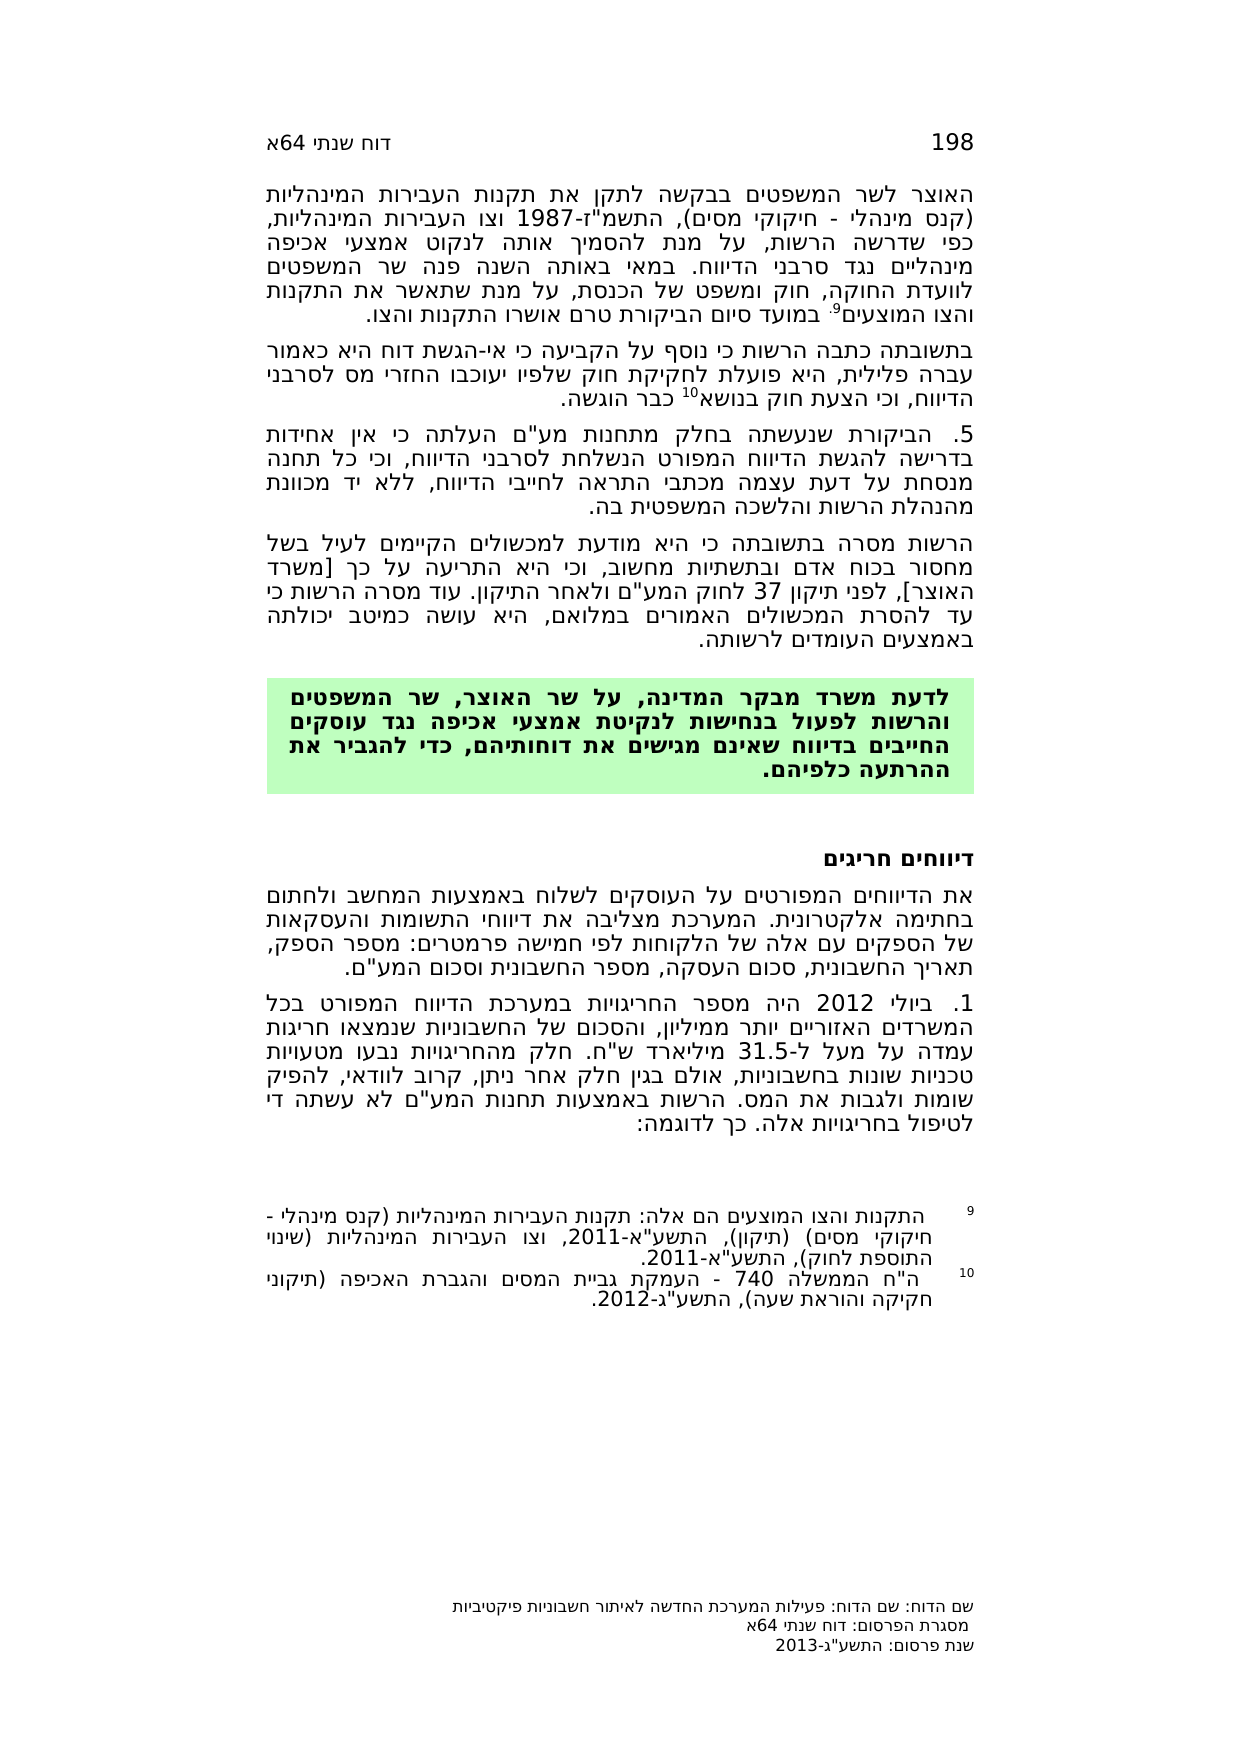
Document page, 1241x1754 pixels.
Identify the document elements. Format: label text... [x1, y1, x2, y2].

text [266, 183, 974, 327]
text לדעת משרד מבקר המדינה, על שר האוצר, שר המשפטים והרשות לפעול בנחישות לנקיטת אמצעי אכיפה נגד עוסקים החייבים בדיווח שאינם מגישים את דוחותיהם, כדי להגביר את ההרתעה כלפיהם. [267, 678, 974, 794]
text 1. ביולי 2012 היה מספר החריגויות במערכת הדיווח המפורט בכל המשרדים האזוריים יותר ממיליון, והסכום של החשבוניות שנמצאו חריגות עמדה על מעל ל-31.5 מיליארד ש"ח. חלק מהחריגויות נבעו מטעויות טכניות שונות בחשבוניות, אולם בגין חלק אחר ניתן, קרוב לוודאי, להפיק שומות ולגבות את המס. הרשות באמצעות תחנות המע"ם לא עשתה די לטיפול בחריגויות אלה. כך לדוגמה: [266, 992, 974, 1136]
text את הדיווחים המפורטים על העוסקים לשלוח באמצעות המחשב ולחתום בחתימה אלקטרונית. המערכת מצליבה את דיווחי התשומות והעסקאות של הספקים עם אלה של הלקוחות לפי חמישה פרמטרים: מספר הספק, תאריך החשבונית, סכום העסקה, מספר החשבונית וסכום המע"ם. [266, 884, 974, 980]
text בתשובתה כתבה הרשות כי נוסף על הקביעה כי אי-הגשת דוח היא כאמור עברה פלילית, היא פועלת לחקיקת חוק שלפיו יעוכבו החזרי מס לסרבני הדיווח, וכי הצעת חוק בנושא כבר הוגשה. [266, 339, 974, 411]
text דיווחים חריגים [266, 844, 974, 872]
text הרשות מסרה בתשובתה כי היא מודעת למכשולים הקיימים לעיל בשל מחסור בכוח אדם ובתשתיות מחשוב, וכי היא התריעה על כך [משרד האוצר], לפני תיקון 37 לחוק המע"ם ולאחר התיקון. עוד מסרה הרשות כי עד להסרת המכשולים האמורים במלואם, היא עושה כמיטב יכולתה באמצעים העומדים לרשותה. [266, 532, 974, 652]
text 5. הביקורת שנעשתה בחלק מתחנות מע"ם העלתה כי אין אחידות בדרישה להגשת הדיווח המפורט הנשלחת לסרבני הדיווח, וכי כל תחנה מנסחת על דעת עצמה מכתבי התראה לחייבי הדיווח, ללא יד מכוונת מהנהלת הרשות והלשכה המשפטית בה. [266, 424, 974, 519]
